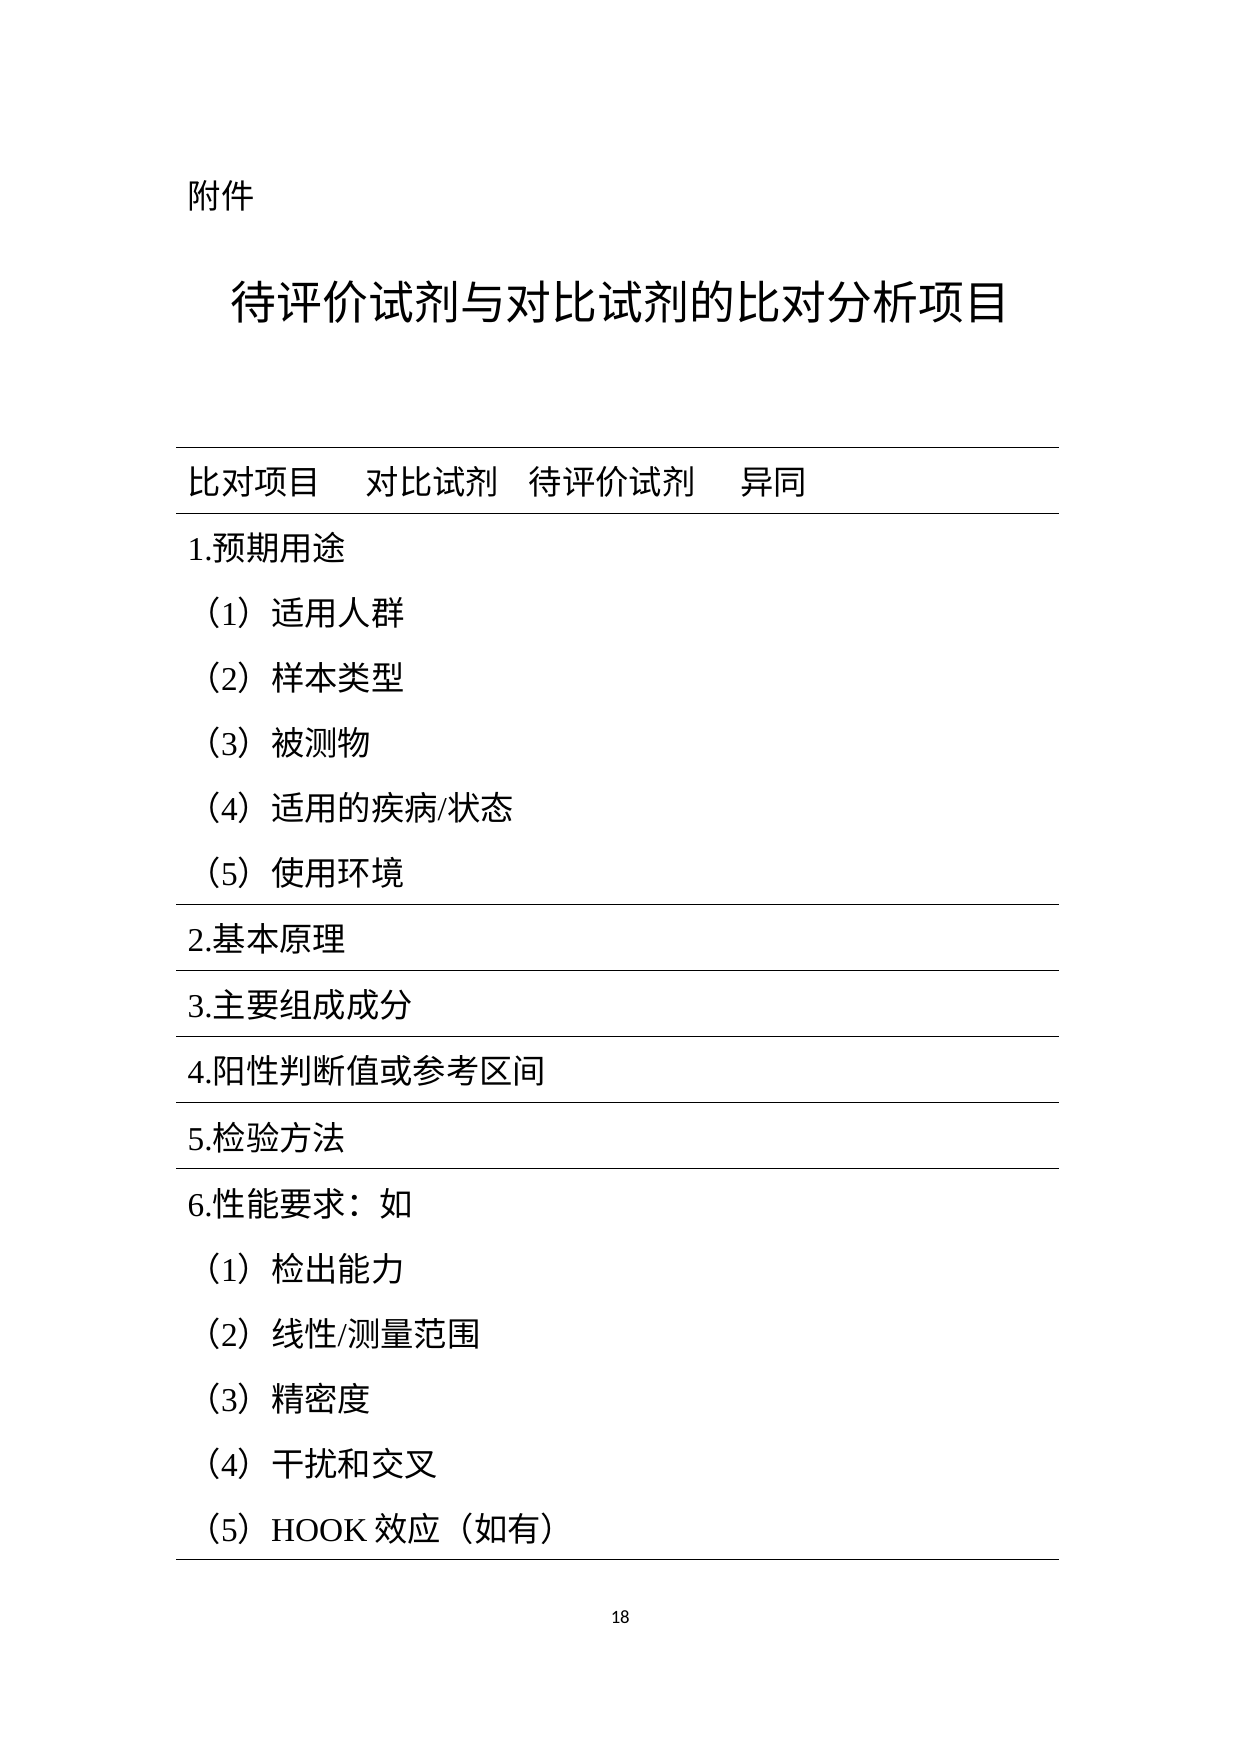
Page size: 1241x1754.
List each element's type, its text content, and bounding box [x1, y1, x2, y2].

text 待评价试剂与对比试剂的比对分析项目 [187, 251, 1053, 348]
table_cell 4.阳性判断值或参考区间 [176, 1037, 1059, 1102]
table_cell 2.基本原理 [176, 905, 1059, 970]
table_cell 5.检验方法 [176, 1103, 1059, 1168]
text 附件 [187, 162, 1053, 227]
table_cell 6.性能要求：如 （1）检出能力 （2）线性/测量范围 （3）精密度 （4）干扰和交叉 （5）HOOK效应（如有） [176, 1169, 1059, 1559]
table_cell 3.主要组成成分 [176, 971, 1059, 1036]
table_cell 1.预期用途 （1）适用人群 （2）样本类型 （3）被测物 （4）适用的疾病/状态 （5）使用环境 [176, 514, 1059, 904]
table_header 比对项目 对比试剂 待评价试剂 异同 [176, 448, 1059, 513]
